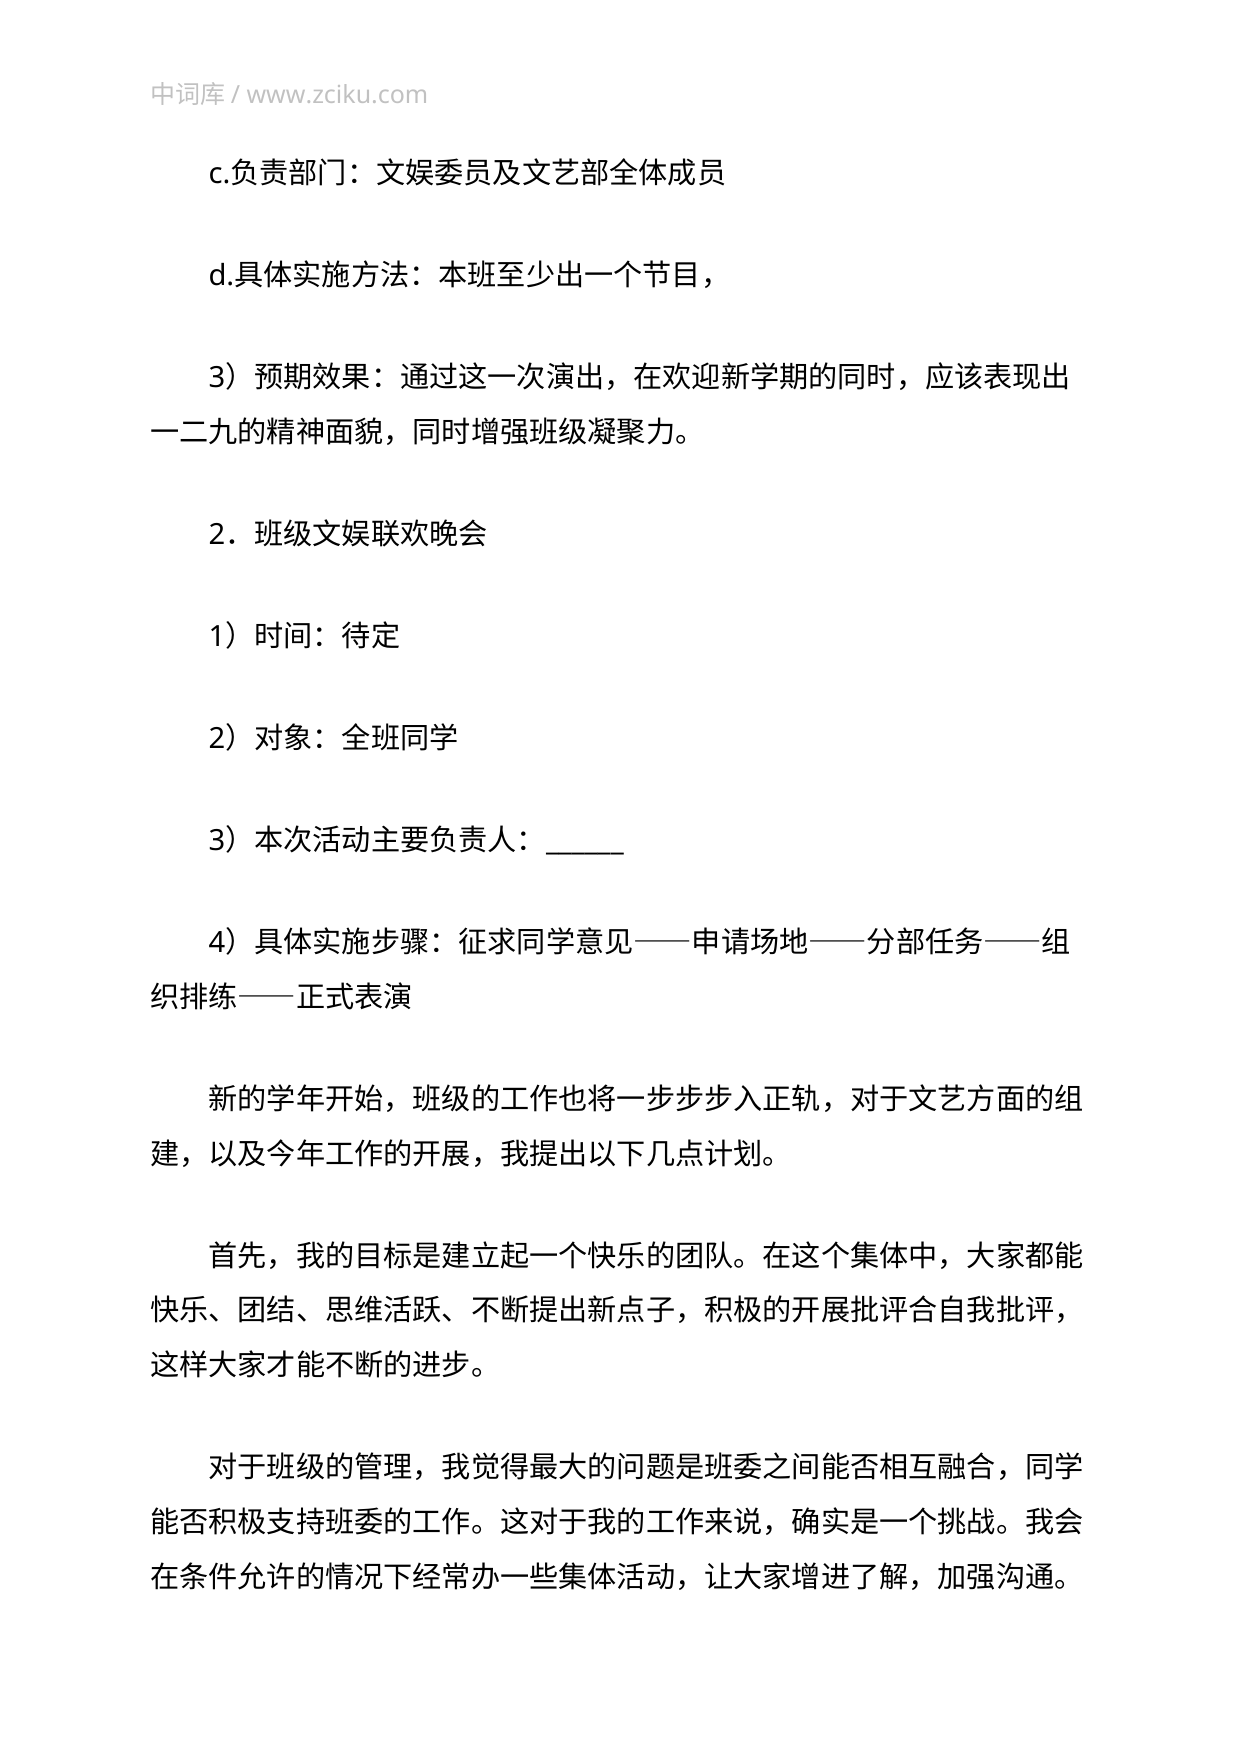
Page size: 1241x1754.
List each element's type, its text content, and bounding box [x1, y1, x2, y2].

text 4）具体实施步骤：征求同学意见——申请场地——分部任务——组织排练——正式表演 [150, 919, 1090, 1016]
text 1）时间：待定 [150, 613, 1090, 655]
text 对于班级的管理，我觉得最大的问题是班委之间能否相互融合，同学能否积极支持班委的工作。这对于我的工作来说，确实是一个挑战。我会在条件允许的情况下经常办一些集体活动，让大家增进了解，加强沟通。 [150, 1444, 1090, 1596]
text 2．班级文娱联欢晚会 [150, 511, 1090, 553]
text 2）对象：全班同学 [150, 715, 1090, 757]
text 3）预期效果：通过这一次演出，在欢迎新学期的同时，应该表现出一二九的精神面貌，同时增强班级凝聚力。 [150, 354, 1090, 451]
text 3）本次活动主要负责人：______ [150, 817, 1090, 859]
text c.负责部门：文娱委员及文艺部全体成员 [150, 150, 1090, 192]
text 首先，我的目标是建立起一个快乐的团队。在这个集体中，大家都能快乐、团结、思维活跃、不断提出新点子，积极的开展批评合自我批评，这样大家才能不断的进步。 [150, 1232, 1090, 1384]
text 新的学年开始，班级的工作也将一步步步入正轨，对于文艺方面的组建，以及今年工作的开展，我提出以下几点计划。 [150, 1075, 1090, 1173]
text d.具体实施方法：本班至少出一个节目， [150, 252, 1090, 294]
